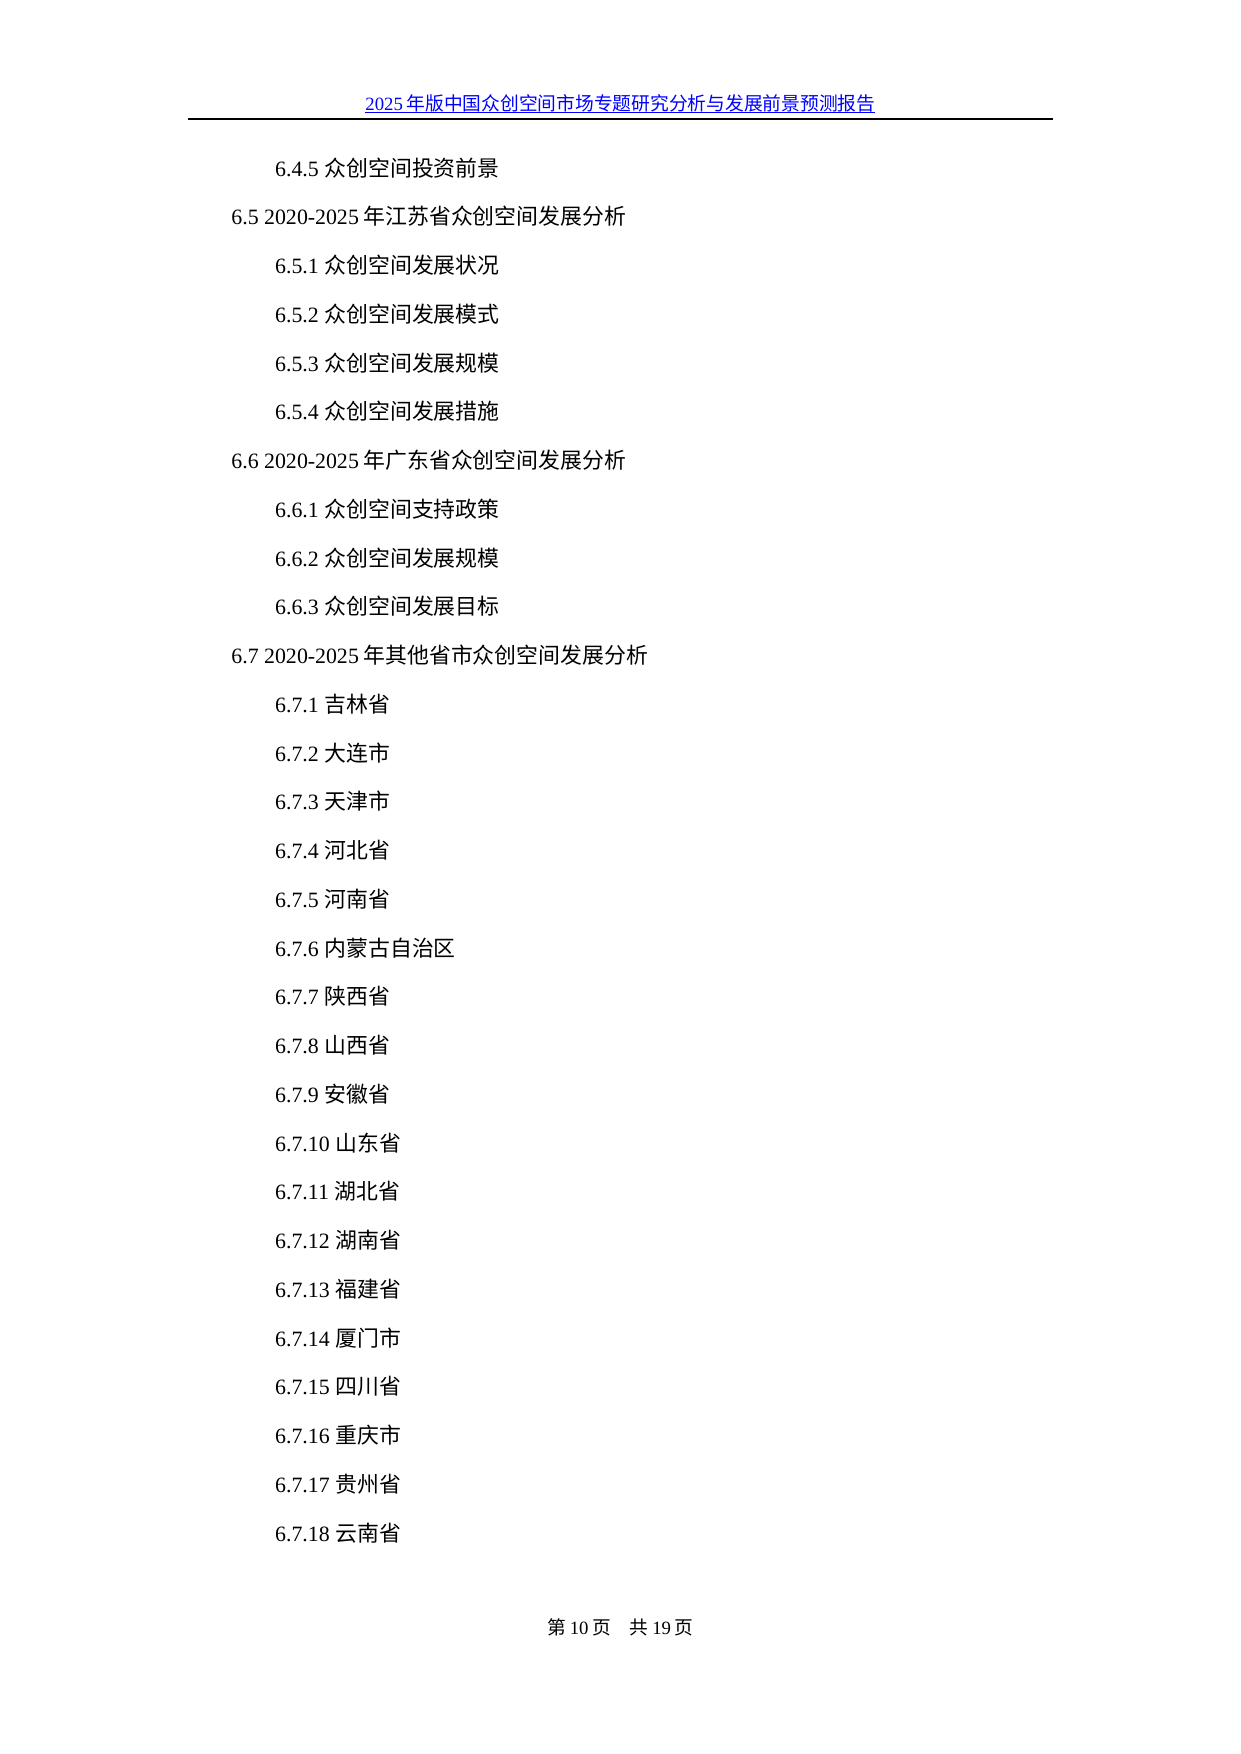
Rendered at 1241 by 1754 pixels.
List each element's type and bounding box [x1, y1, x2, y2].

text [187, 150, 1053, 1548]
